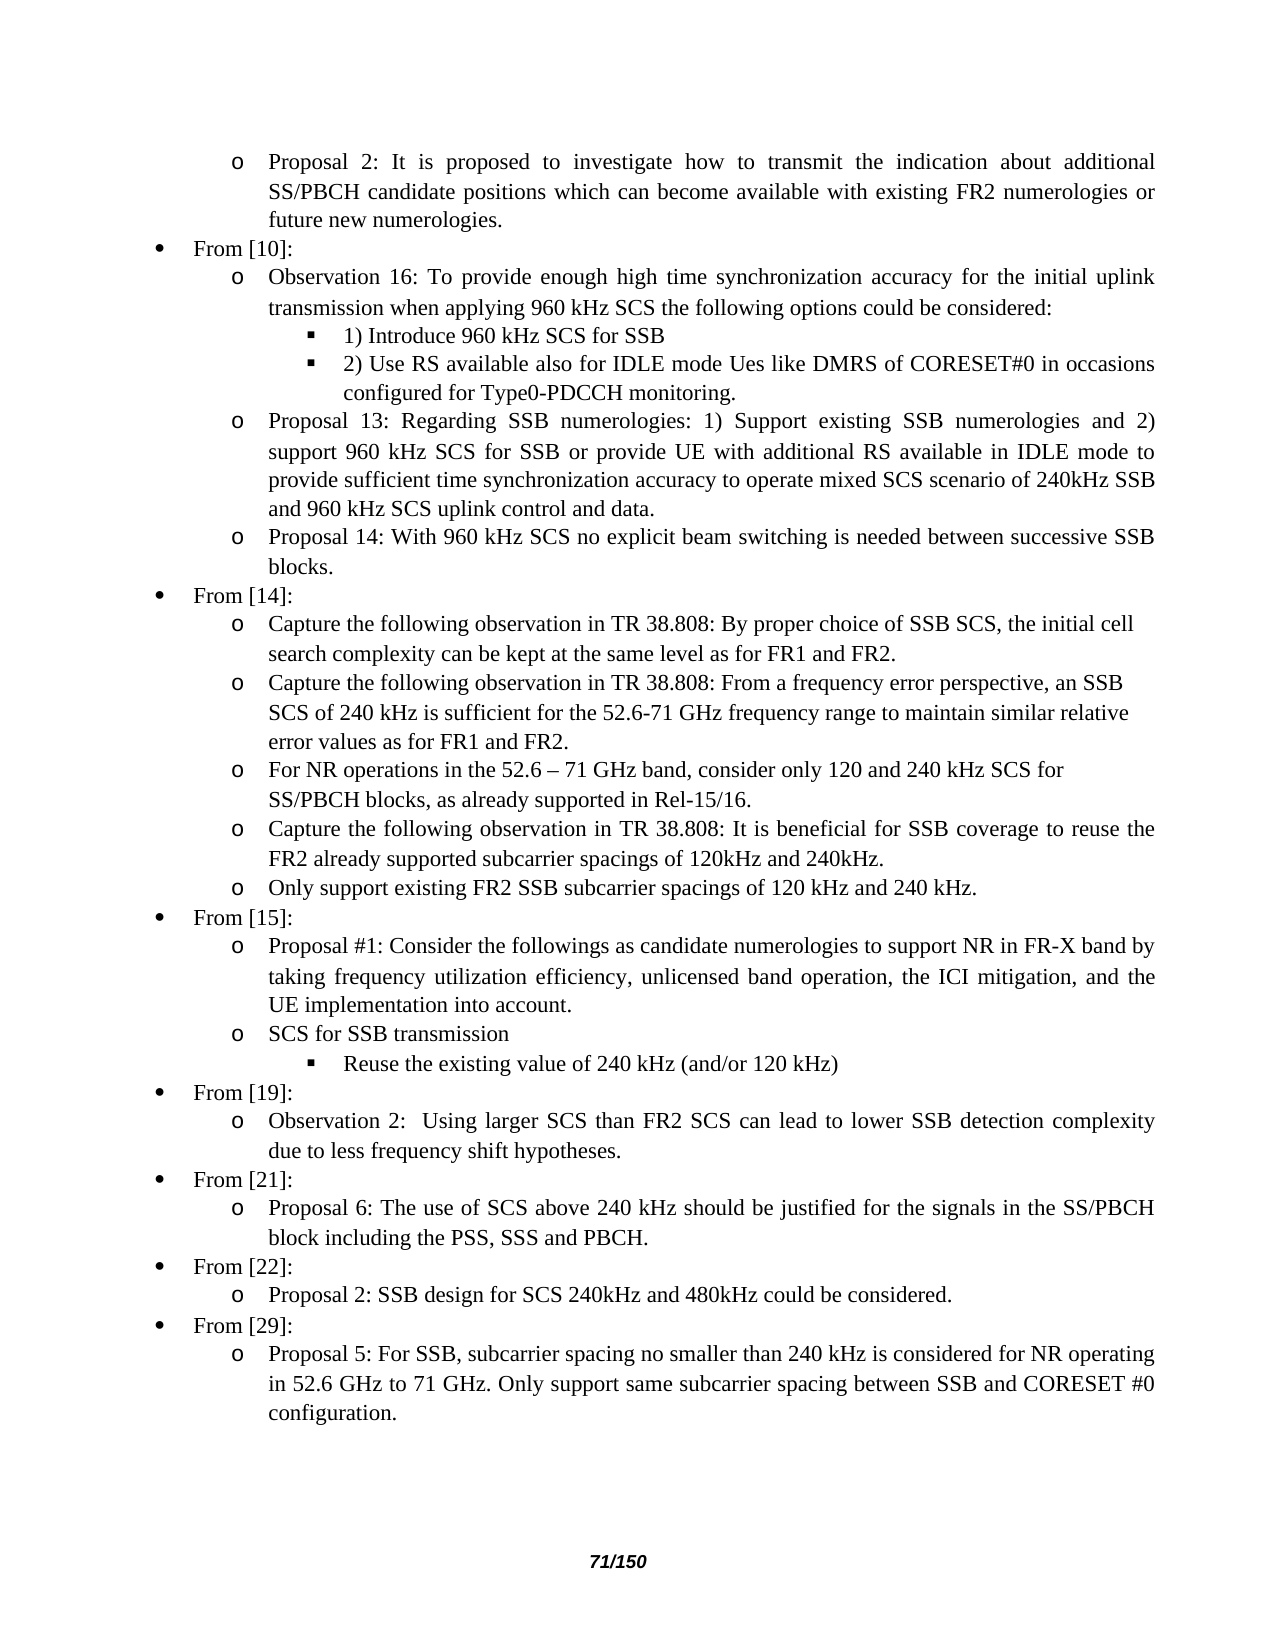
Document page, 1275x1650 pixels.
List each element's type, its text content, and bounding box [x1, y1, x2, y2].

list From [22]: [156, 1253, 1157, 1279]
list From [21]: [156, 1166, 1157, 1192]
list Proposal 2: It is proposed to investigate how to transmit the indication about additional SS/PBCH candidate positions which can become available with existing FR2 numerologies or future new numerologies. [231, 148, 1157, 233]
list Proposal 5: For SSB, subcarrier spacing no smaller than 240 kHz is considered for NR operating in 52.6 GHz to 71 GHz. Only support same subcarrier spacing between SSB and CORESET #0 configuration. [231, 1340, 1157, 1425]
list From [10]: [156, 235, 1157, 261]
list Only support existing FR2 SSB subcarrier spacings of 120 kHz and 240 kHz. [231, 874, 1157, 902]
list 2) Use RS available also for IDLE mode Ues like DMRS of CORESET#0 in occasions configured for Type0-PDCCH monitoring. [306, 351, 1157, 405]
list From [15]: [156, 904, 1157, 930]
list For NR operations in the 52.6 – 71 GHz band, consider only 120 and 240 kHz SCS for SS/PBCH blocks, as already supported in Rel-15/16. [231, 756, 1157, 813]
list Observation 16: To provide enough high time synchronization accuracy for the initial uplink transmission when applying 960 kHz SCS the following options could be considered: [231, 263, 1157, 320]
list Capture the following observation in TR 38.808: It is beneficial for SSB coverage to reuse the FR2 already supported subcarrier spacings of 120kHz and 240kHz. [231, 815, 1157, 872]
list Capture the following observation in TR 38.808: By proper choice of SSB SCS, the initial cell search complexity can be kept at the same level as for FR1 and FR2. [231, 610, 1157, 667]
list Proposal #1: Consider the followings as candidate numerologies to support NR in FR-X band by taking frequency utilization efficiency, unlicensed band operation, the ICI mitigation, and the UE implementation into account. [231, 932, 1157, 1018]
list From [19]: [156, 1078, 1157, 1105]
list From [29]: [156, 1312, 1157, 1338]
list Proposal 14: With 960 kHz SCS no explicit beam switching is needed between successive SSB blocks. [231, 523, 1157, 580]
list 1) Introduce 960 kHz SCS for SSB [306, 322, 1157, 348]
list Observation 2: Using larger SCS than FR2 SCS can lead to lower SSB detection complexity due to less frequency shift hypotheses. [231, 1107, 1157, 1164]
list Proposal 13: Regarding SSB numerologies: 1) Support existing SSB numerologies and 2) support 960 kHz SCS for SSB or provide UE with additional RS available in IDLE mode to provide sufficient time synchronization accuracy to operate mixed SCS scenario of 240kHz SSB and 960 kHz SCS uplink control and data. [231, 407, 1157, 521]
list SCS for SSB transmission [231, 1020, 1157, 1048]
list Proposal 6: The use of SCS above 240 kHz should be justified for the signals in the SS/PBCH block including the PSS, SSS and PBCH. [231, 1194, 1157, 1251]
list Proposal 2: SSB design for SCS 240kHz and 480kHz could be considered. [231, 1281, 1157, 1309]
list Capture the following observation in TR 38.808: From a frequency error perspective, an SSB SCS of 240 kHz is sufficient for the 52.6-71 GHz frequency range to maintain similar relative error values as for FR1 and FR2. [231, 669, 1157, 754]
list From [14]: [156, 582, 1157, 608]
list Reuse the existing value of 240 kHz (and/or 120 kHz) [306, 1050, 1157, 1076]
